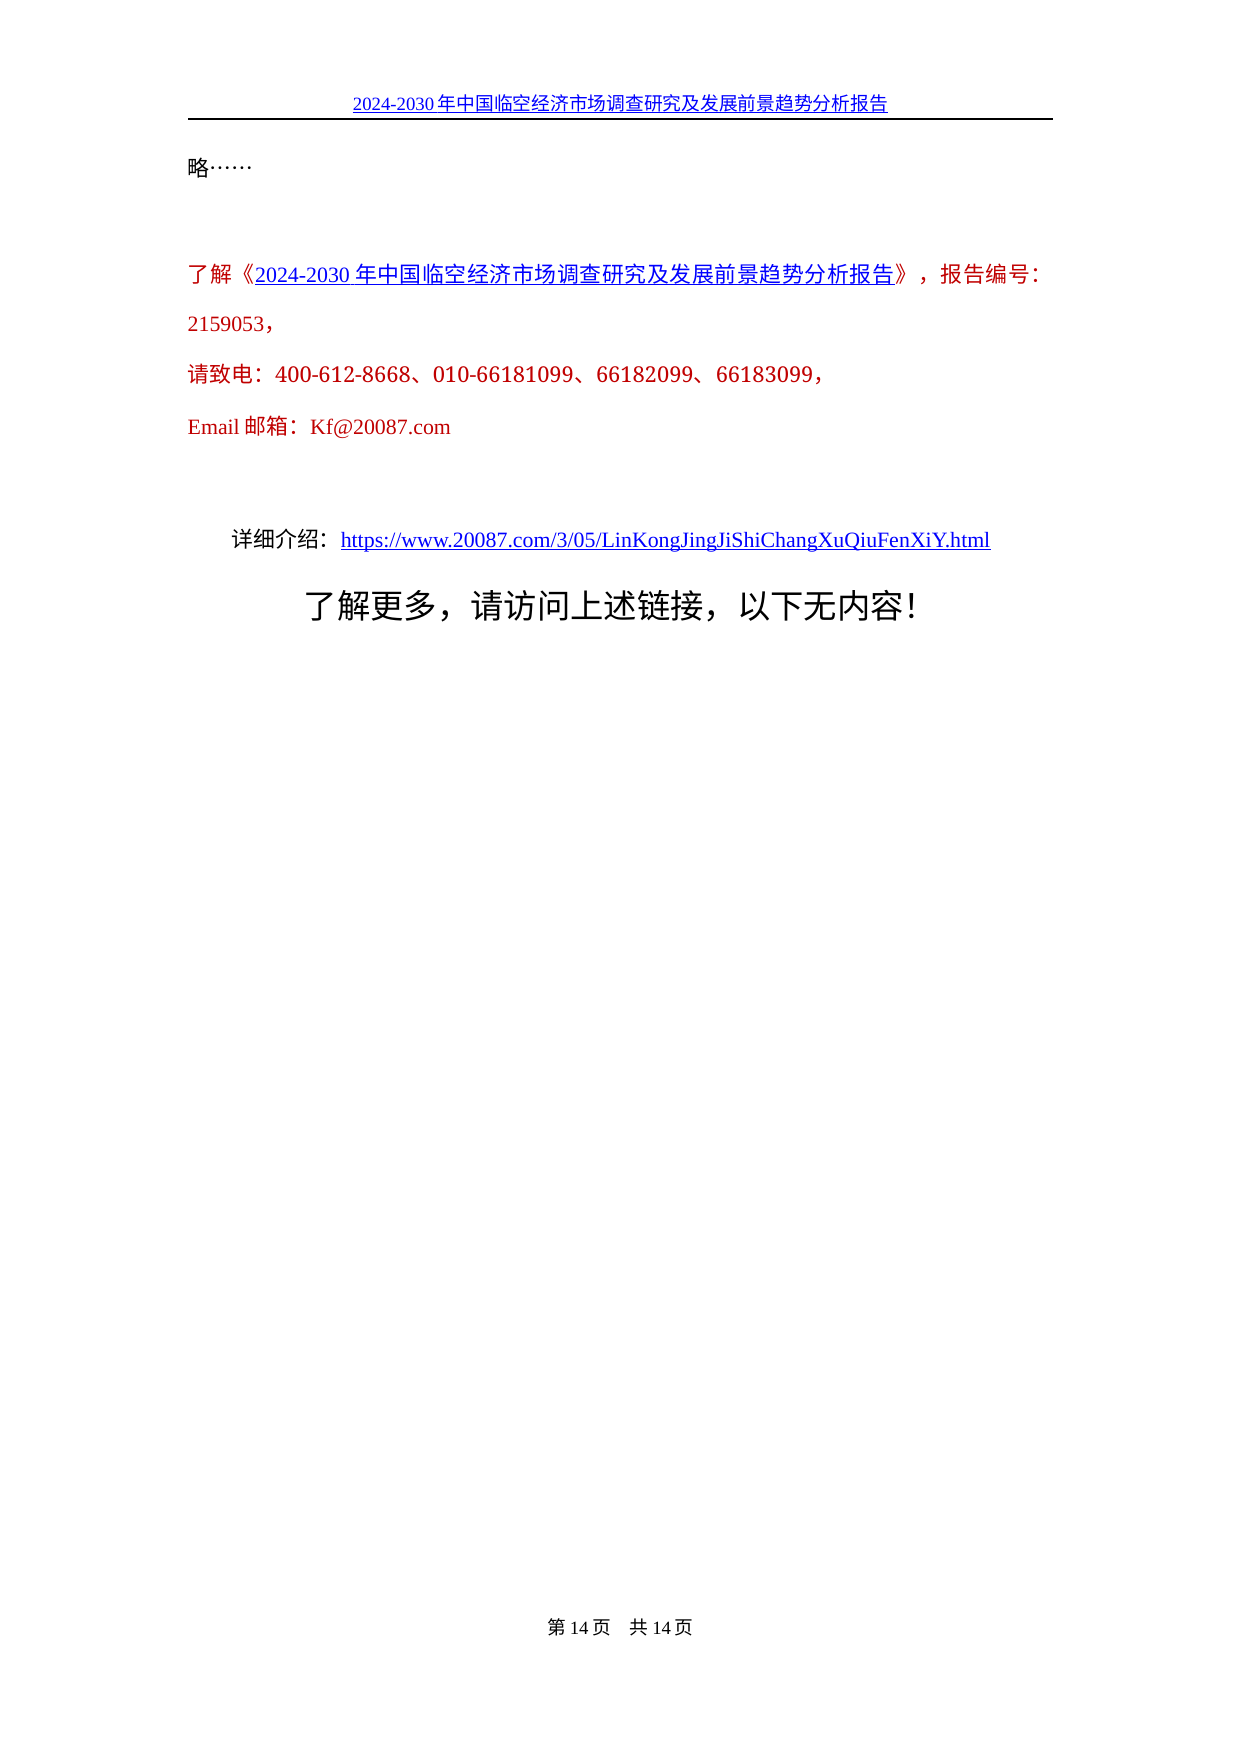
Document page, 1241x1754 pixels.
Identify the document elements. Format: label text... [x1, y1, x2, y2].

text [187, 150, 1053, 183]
title 了解更多，请访问上述链接，以下无内容！ [187, 571, 1053, 636]
text 详细介绍：https://www.20087.com/3/05/LinKongJingJiShiChangXuQiuFenXiY.html [187, 521, 1053, 554]
text 了解《2024-2030年中国临空经济市场调查研究及发展前景趋势分析报告》，报告编号：2159053， [187, 257, 1053, 338]
text Email邮箱：Kf@20087.com [187, 408, 1053, 441]
text 请致电：400-612-8668、010-66181099、66182099、66183099， [187, 357, 1053, 389]
